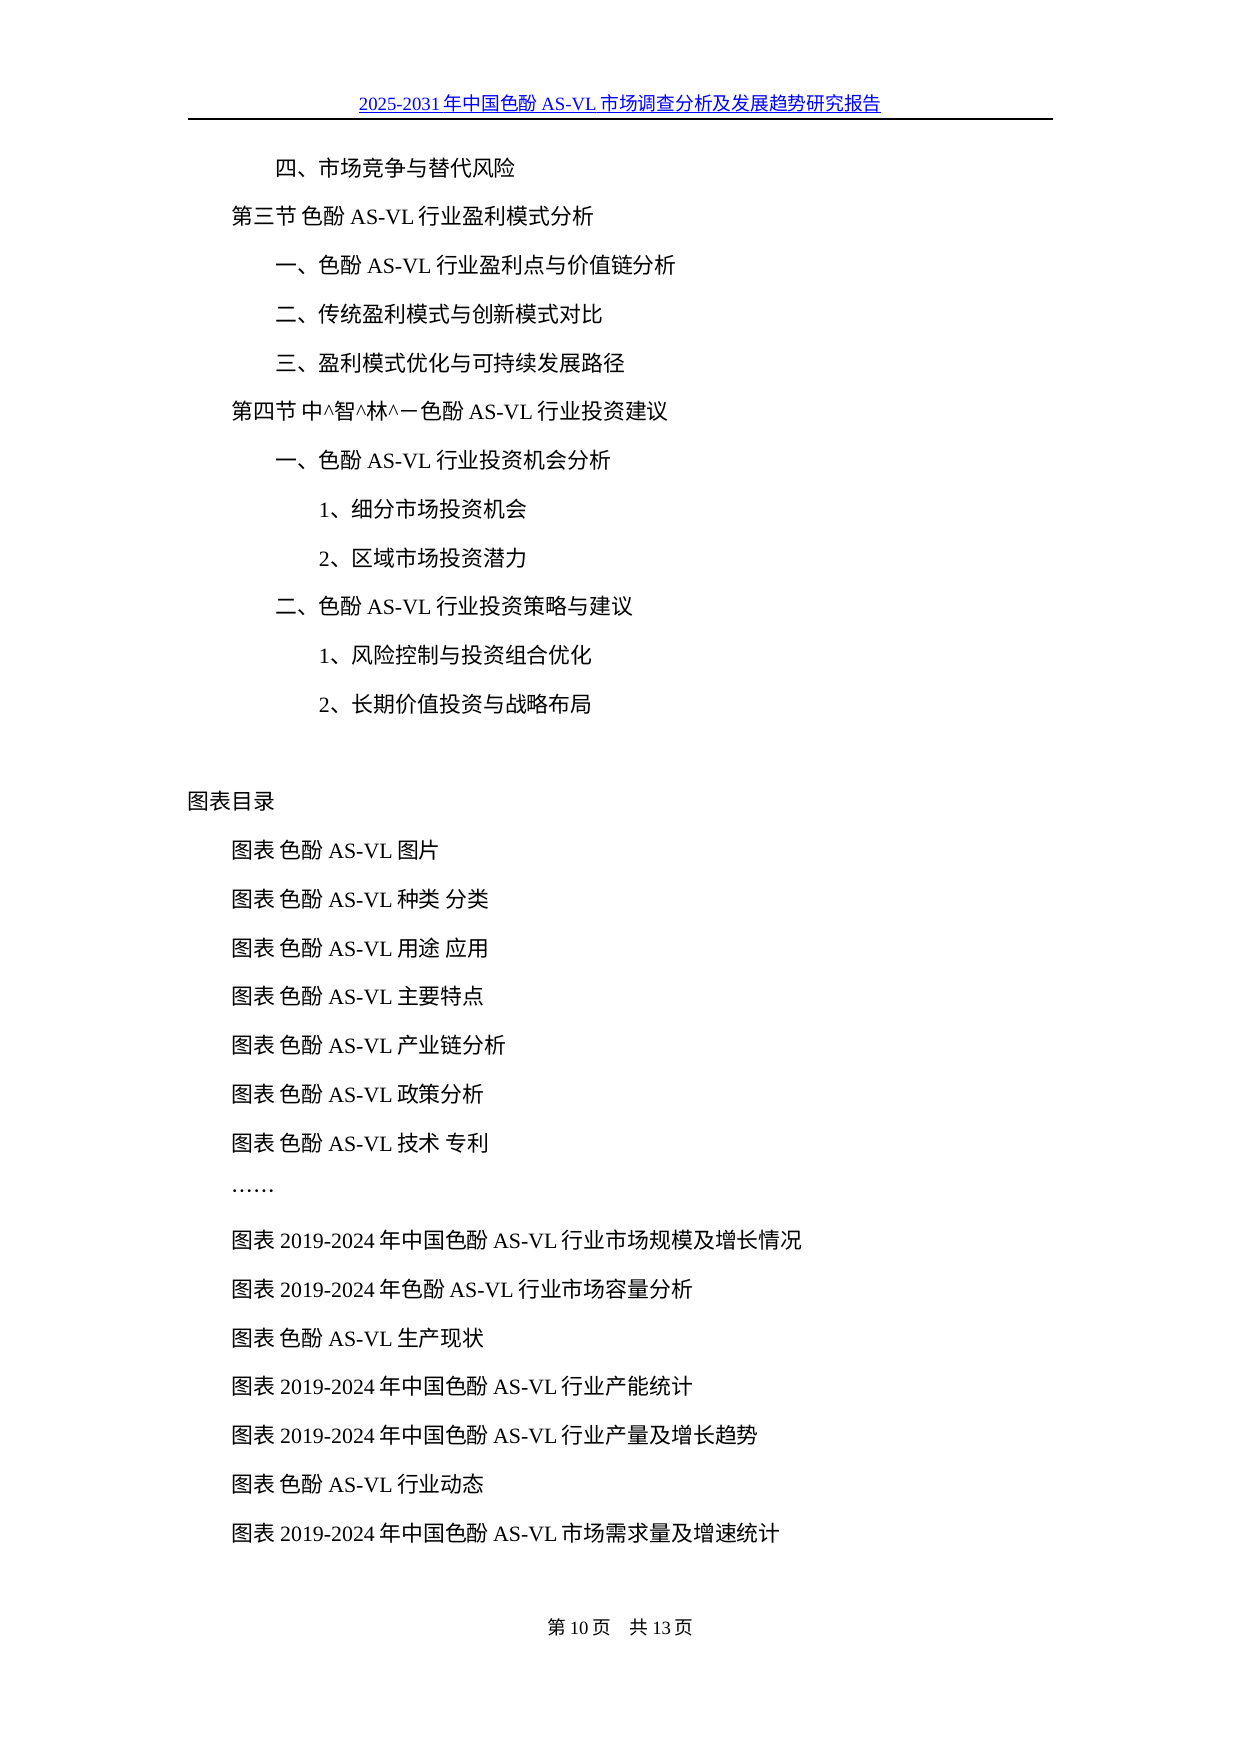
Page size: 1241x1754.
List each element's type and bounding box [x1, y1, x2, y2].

text [187, 150, 1053, 1548]
